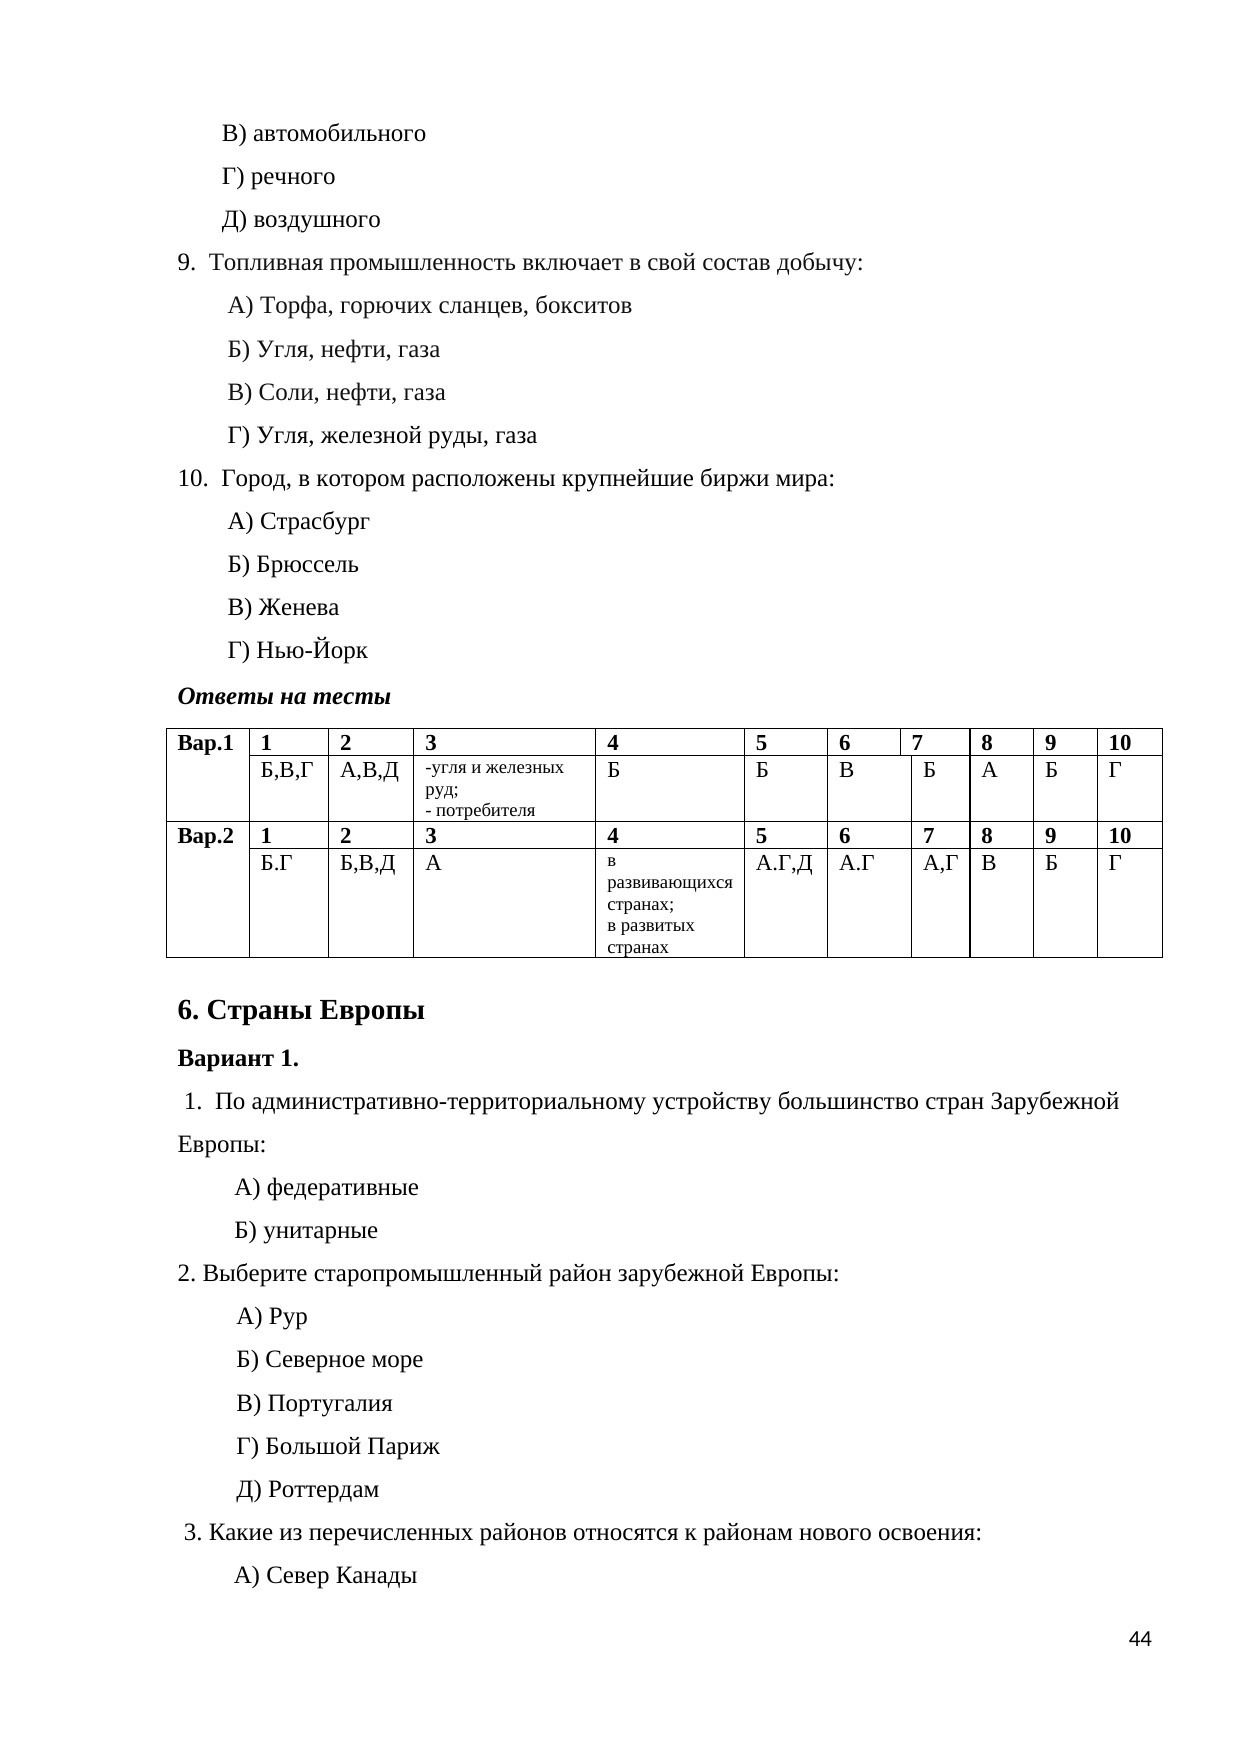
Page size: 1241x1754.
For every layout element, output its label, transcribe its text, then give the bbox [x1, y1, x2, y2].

table_cell Б [912, 756, 969, 821]
table_header 4 [596, 729, 744, 755]
table_cell Г [1098, 756, 1162, 821]
table_cell Б,В,Д [329, 849, 413, 957]
text 1. По административно-территориальному устройству большинство стран Зарубежной Европы: [177, 1086, 1152, 1158]
text Б) Северное море [177, 1344, 1152, 1373]
table_cell Б [1034, 849, 1097, 957]
table_cell Б,В,Г [250, 756, 328, 821]
table_cell 1 [250, 822, 328, 848]
text 10. Город, в котором расположены крупнейшие биржи мира: [177, 463, 1152, 492]
text Г) Большой Париж [177, 1431, 1152, 1459]
table_cell Г [1098, 849, 1162, 957]
table_cell 7 [912, 822, 969, 848]
table_cell 5 [745, 822, 827, 848]
table_cell А,Г [912, 849, 969, 957]
text Д) Роттердам [177, 1474, 1152, 1503]
text 9. Топливная промышленность включает в свой состав добычу: А) Торфа, горючих сланцев, бокситов Б) Угля, нефти, газа В) Соли, нефти, газа Г) Угля, железной руды, газа [177, 247, 1152, 449]
table_cell в развивающихся странах; в развитых странах [596, 849, 744, 957]
table_cell Б [745, 756, 827, 821]
text А) Рур [177, 1301, 1152, 1330]
table_cell А.Г,Д [745, 849, 827, 957]
text Б) Брюссель [177, 549, 1152, 578]
table_cell 8 [971, 822, 1033, 848]
text В) автомобильного [177, 118, 1152, 147]
text Б) унитарные [177, 1215, 1152, 1244]
text А) федеративные [177, 1172, 1152, 1201]
table_header 8 [971, 729, 1033, 755]
text А) Страсбург [177, 506, 1152, 535]
text В) Португалия [177, 1388, 1152, 1416]
text Вариант 1. [177, 1043, 1152, 1071]
text Ответы на тесты [177, 681, 1152, 710]
table_cell А [971, 756, 1033, 821]
text Г) речного [177, 161, 1152, 190]
table_cell В [828, 756, 911, 821]
table_header 3 [414, 729, 595, 755]
text Д) воздушного [177, 204, 1152, 233]
table_cell Вар.2 [167, 822, 249, 957]
table_cell А,В,Д [329, 756, 413, 821]
table_header 2 [329, 729, 413, 755]
text В) Женева [177, 592, 1152, 621]
table_cell Б [1034, 756, 1097, 821]
table_header 5 [745, 729, 827, 755]
text Г) Нью-Йорк [177, 636, 1152, 664]
table_cell 9 [1034, 822, 1097, 848]
table_cell 4 [596, 822, 744, 848]
table_header 9 [1034, 729, 1097, 755]
table_cell А [414, 849, 595, 957]
text 2. Выберите старопромышленный район зарубежной Европы: [177, 1258, 1152, 1287]
table_cell -угля и железных руд; - потребителя [414, 756, 595, 821]
table_cell 2 [329, 822, 413, 848]
table_cell 10 [1098, 822, 1162, 848]
table_cell Б [596, 756, 744, 821]
table_cell Б.Г [250, 849, 328, 957]
table_cell А.Г [828, 849, 911, 957]
text 6. Страны Европы [177, 992, 1152, 1026]
table_header 10 [1098, 729, 1162, 755]
table_header Вар.1 [167, 729, 249, 821]
table_cell 6 [828, 822, 911, 848]
table_header 7 [901, 729, 969, 755]
table_cell В [971, 849, 1033, 957]
table_header 1 [250, 729, 328, 755]
table_header 6 [828, 729, 900, 755]
table_cell 3 [414, 822, 595, 848]
text 3. Какие из перечисленных районов относятся к районам нового освоения: [177, 1517, 1152, 1546]
text А) Север Канады [177, 1560, 1152, 1589]
